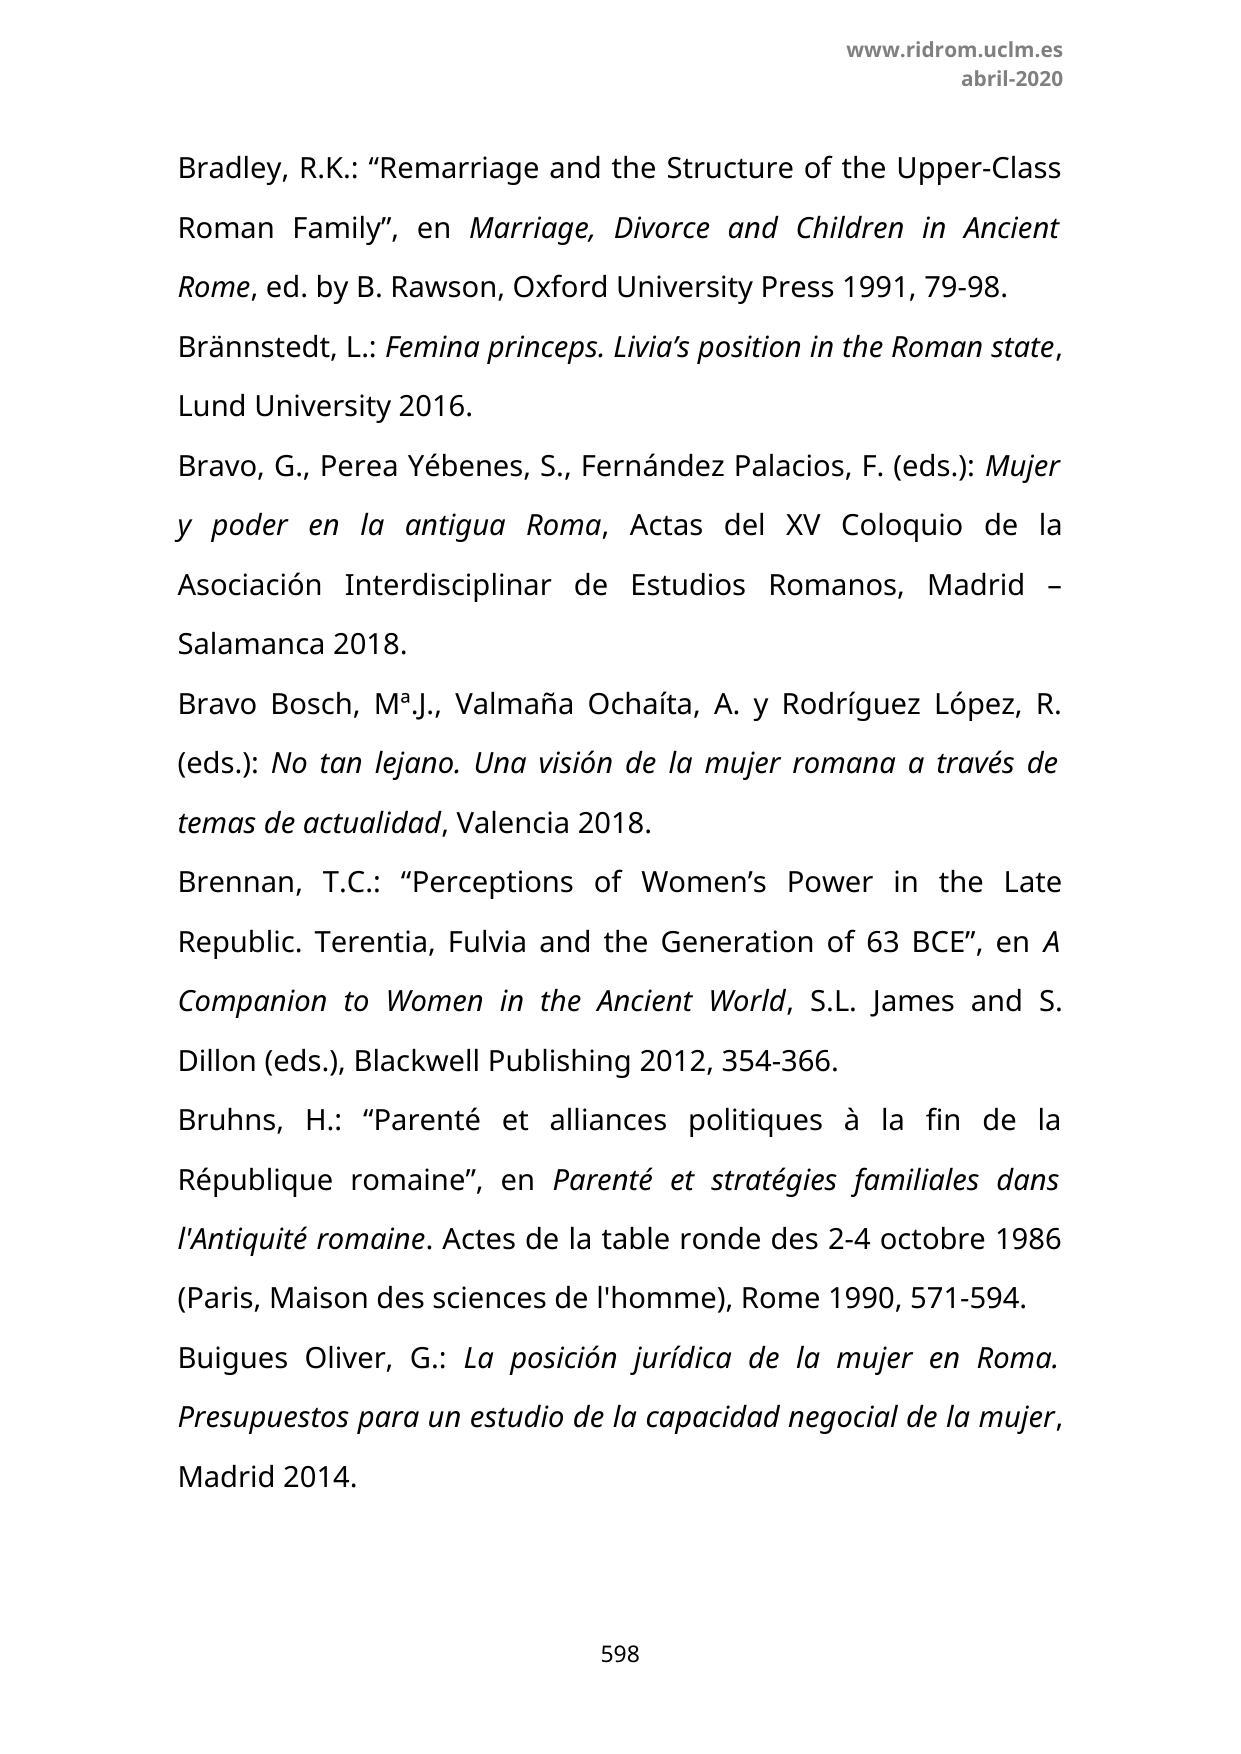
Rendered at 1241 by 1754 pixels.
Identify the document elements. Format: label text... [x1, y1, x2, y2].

text Bruhns, H.: “Parenté et alliances politiques à la fin de la République romaine”, en Parenté et stratégies familiales dans l'Antiquité romaine. Actes de la table ronde des 2-4 octobre 1986 (Paris, Maison des sciences de l'homme), Rome 1990, 571-594. [177, 1099, 1063, 1317]
text Buigues Oliver, G.: La posición jurídica de la mujer en Roma. Presupuestos para un estudio de la capacidad negocial de la mujer, Madrid 2014. [177, 1337, 1063, 1496]
text Bravo, G., Perea Yébenes, S., Fernández Palacios, F. (eds.): Mujer y poder en la antigua Roma, Actas del XV Coloquio de la Asociación Interdisciplinar de Estudios Romanos, Madrid – Salamanca 2018. [177, 445, 1063, 663]
text Bradley, R.K.: “Remarriage and the Structure of the Upper-Class Roman Family”, en Marriage, Divorce and Children in Ancient Rome, ed. by B. Rawson, Oxford University Press 1991, 79-98. [177, 148, 1063, 306]
text Brännstedt, L.: Femina princeps. Livia’s position in the Roman state, Lund University 2016. [177, 326, 1063, 425]
text Brennan, T.C.: “Perceptions of Women’s Power in the Late Republic. Terentia, Fulvia and the Generation of 63 BCE”, en A Companion to Women in the Ancient World, S.L. James and S. Dillon (eds.), Blackwell Publishing 2012, 354-366. [177, 861, 1063, 1079]
text Bravo Bosch, Mª.J., Valmaña Ochaíta, A. y Rodríguez López, R. (eds.): No tan lejano. Una visión de la mujer romana a través de temas de actualidad, Valencia 2018. [177, 683, 1063, 842]
